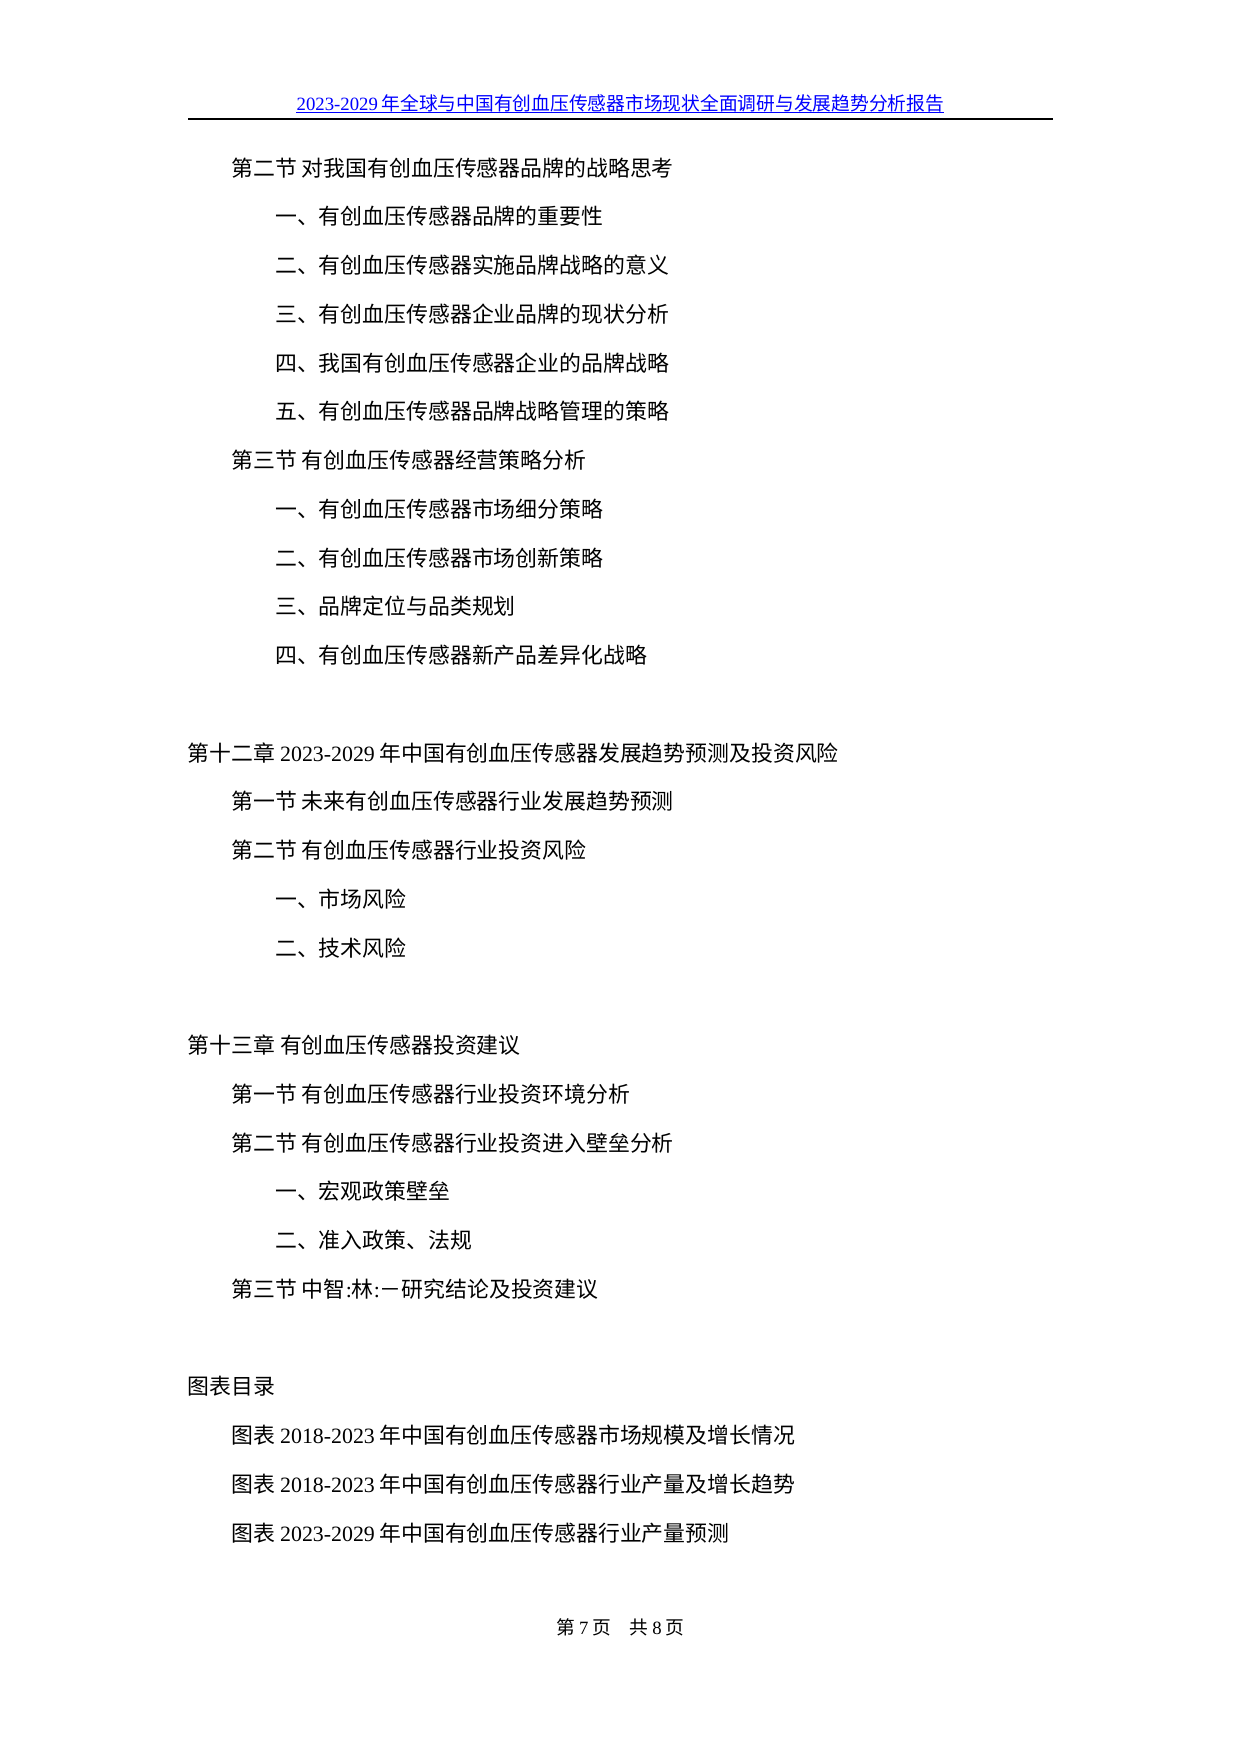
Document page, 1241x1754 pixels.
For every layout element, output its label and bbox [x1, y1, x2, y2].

text [187, 150, 1053, 1548]
